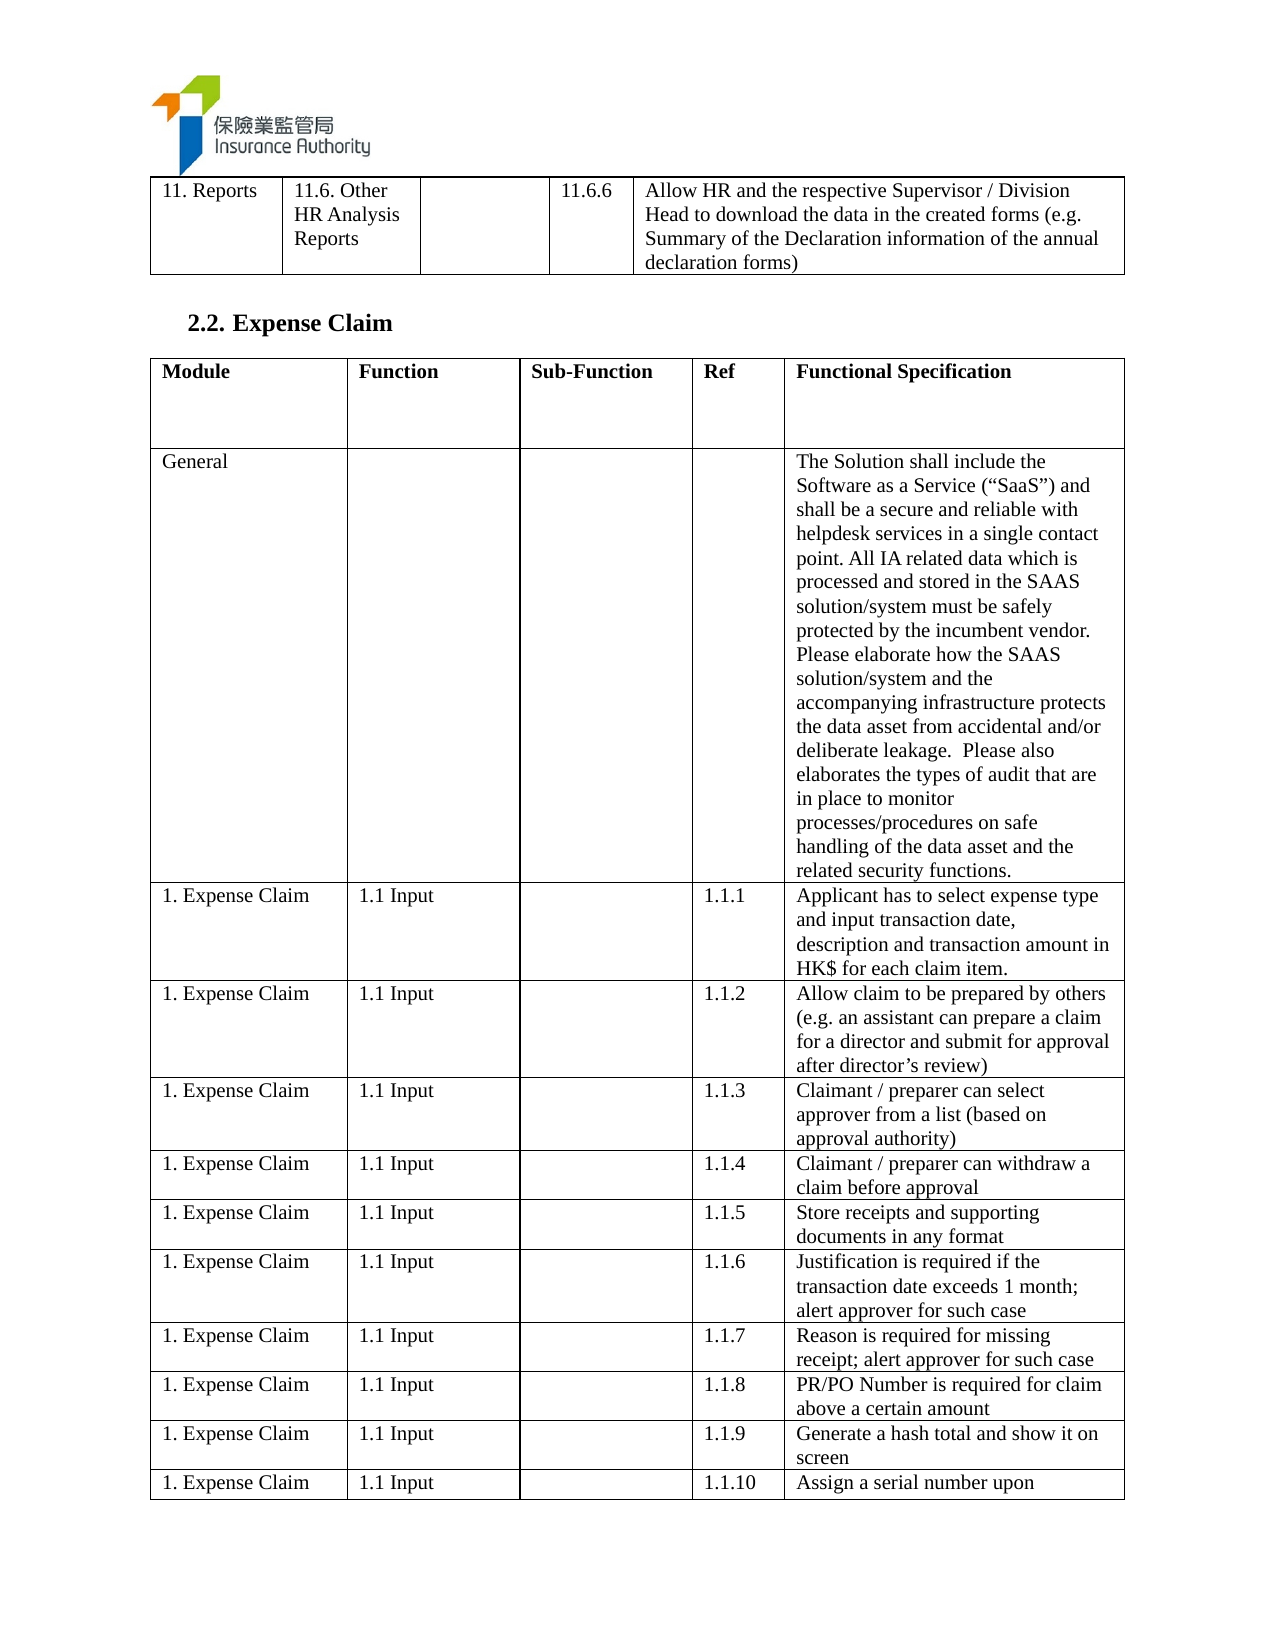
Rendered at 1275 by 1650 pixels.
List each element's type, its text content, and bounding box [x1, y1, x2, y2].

table_cell The Solution shall include the Software as a Service (“SaaS”) and shall be a secure and reliable with helpdesk services in a single contact point. All IA related data which is processed and stored in the SAAS solution/system must be safely protected by the incumbent vendor. Please elaborate how the SAAS solution/system and the accompanying infrastructure protects the data asset from accidental and/or deliberate leakage. Please also elaborates the types of audit that are in place to monitor processes/procedures on safe handling of the data asset and the related security functions. [785, 449, 1124, 882]
table_cell Claimant / preparer can withdraw a claim before approval [785, 1151, 1124, 1199]
table_cell [521, 981, 692, 1077]
table_header Module [151, 359, 347, 448]
table_cell Allow HR and the respective Supervisor / Division Head to download the data in the created forms (e.g. Summary of the Declaration information of the annual declaration forms) [634, 178, 1124, 274]
table_cell 1. Expense Claim [151, 1250, 347, 1322]
table_cell 1. Expense Claim [151, 883, 347, 979]
table_cell Store receipts and supporting documents in any format [785, 1200, 1124, 1248]
table_cell General [151, 449, 347, 882]
table_cell [521, 883, 692, 979]
table_cell 1. Expense Claim [151, 1470, 347, 1499]
table_cell [521, 1250, 692, 1322]
table_cell 1.1 Input [348, 1323, 519, 1371]
table_cell 1.1 Input [348, 981, 519, 1077]
table_cell 1. Expense Claim [151, 1323, 347, 1371]
table_cell 11.6.6 [550, 178, 633, 274]
table_header Functional Specification [785, 359, 1124, 448]
table_cell 11. Reports [151, 178, 282, 274]
table_cell PR/PO Number is required for claim above a certain amount [785, 1372, 1124, 1420]
table_cell Justification is required if the transaction date exceeds 1 month; alert approver for such case [785, 1250, 1124, 1322]
table_cell 1. Expense Claim [151, 1151, 347, 1199]
table_cell [521, 1323, 692, 1371]
table_cell 1.1.9 [693, 1421, 784, 1469]
table_cell 11.6. Other HR Analysis Reports [283, 178, 420, 274]
table_cell Applicant has to select expense type and input transaction date, description and transaction amount in HK$ for each claim item. [785, 883, 1124, 979]
table_cell 1.1.1 [693, 883, 784, 979]
table_cell 1. Expense Claim [151, 1200, 347, 1248]
table_header Ref [693, 359, 784, 448]
table_cell [421, 178, 549, 274]
table_header Sub-Function [521, 359, 692, 448]
table_cell Allow claim to be prepared by others (e.g. an assistant can prepare a claim for a director and submit for approval after director’s review) [785, 981, 1124, 1077]
table_cell 1. Expense Claim [151, 1078, 347, 1150]
table_cell [521, 449, 692, 882]
table_cell 1.1.8 [693, 1372, 784, 1420]
table_cell 1.1.2 [693, 981, 784, 1077]
table_cell 1.1 Input [348, 1470, 519, 1499]
table_cell 1.1 Input [348, 1372, 519, 1420]
table_cell 1. Expense Claim [151, 1421, 347, 1469]
table_cell [521, 1151, 692, 1199]
table_cell 1.1.10 [693, 1470, 784, 1499]
table_cell Assign a serial number upon submission of claim [785, 1470, 1124, 1499]
table_cell [348, 449, 519, 882]
table_cell 1.1.7 [693, 1323, 784, 1371]
table_cell 1. Expense Claim [151, 1372, 347, 1420]
picture [150, 75, 371, 176]
table_cell 1.1 Input [348, 1200, 519, 1248]
table_cell 1.1 Input [348, 1421, 519, 1469]
table_cell Generate a hash total and show it on screen [785, 1421, 1124, 1469]
table_cell [521, 1470, 692, 1499]
table_cell Claimant / preparer can select approver from a list (based on approval authority) [785, 1078, 1124, 1150]
table_cell Reason is required for missing receipt; alert approver for such case [785, 1323, 1124, 1371]
table_cell [693, 449, 784, 882]
table_cell [521, 1421, 692, 1469]
table_cell 1. Expense Claim [151, 981, 347, 1077]
table_cell [521, 1200, 692, 1248]
table_cell 1.1 Input [348, 1250, 519, 1322]
table_cell 1.1 Input [348, 883, 519, 979]
table_cell [521, 1372, 692, 1420]
table_header Function [348, 359, 519, 448]
table_cell 1.1.6 [693, 1250, 784, 1322]
list Expense Claim [187, 308, 1125, 337]
table_cell 1.1 Input [348, 1078, 519, 1150]
table_cell [521, 1078, 692, 1150]
table_cell 1.1.3 [693, 1078, 784, 1150]
table_cell 1.1.5 [693, 1200, 784, 1248]
table_cell 1.1.4 [693, 1151, 784, 1199]
table_cell 1.1 Input [348, 1151, 519, 1199]
